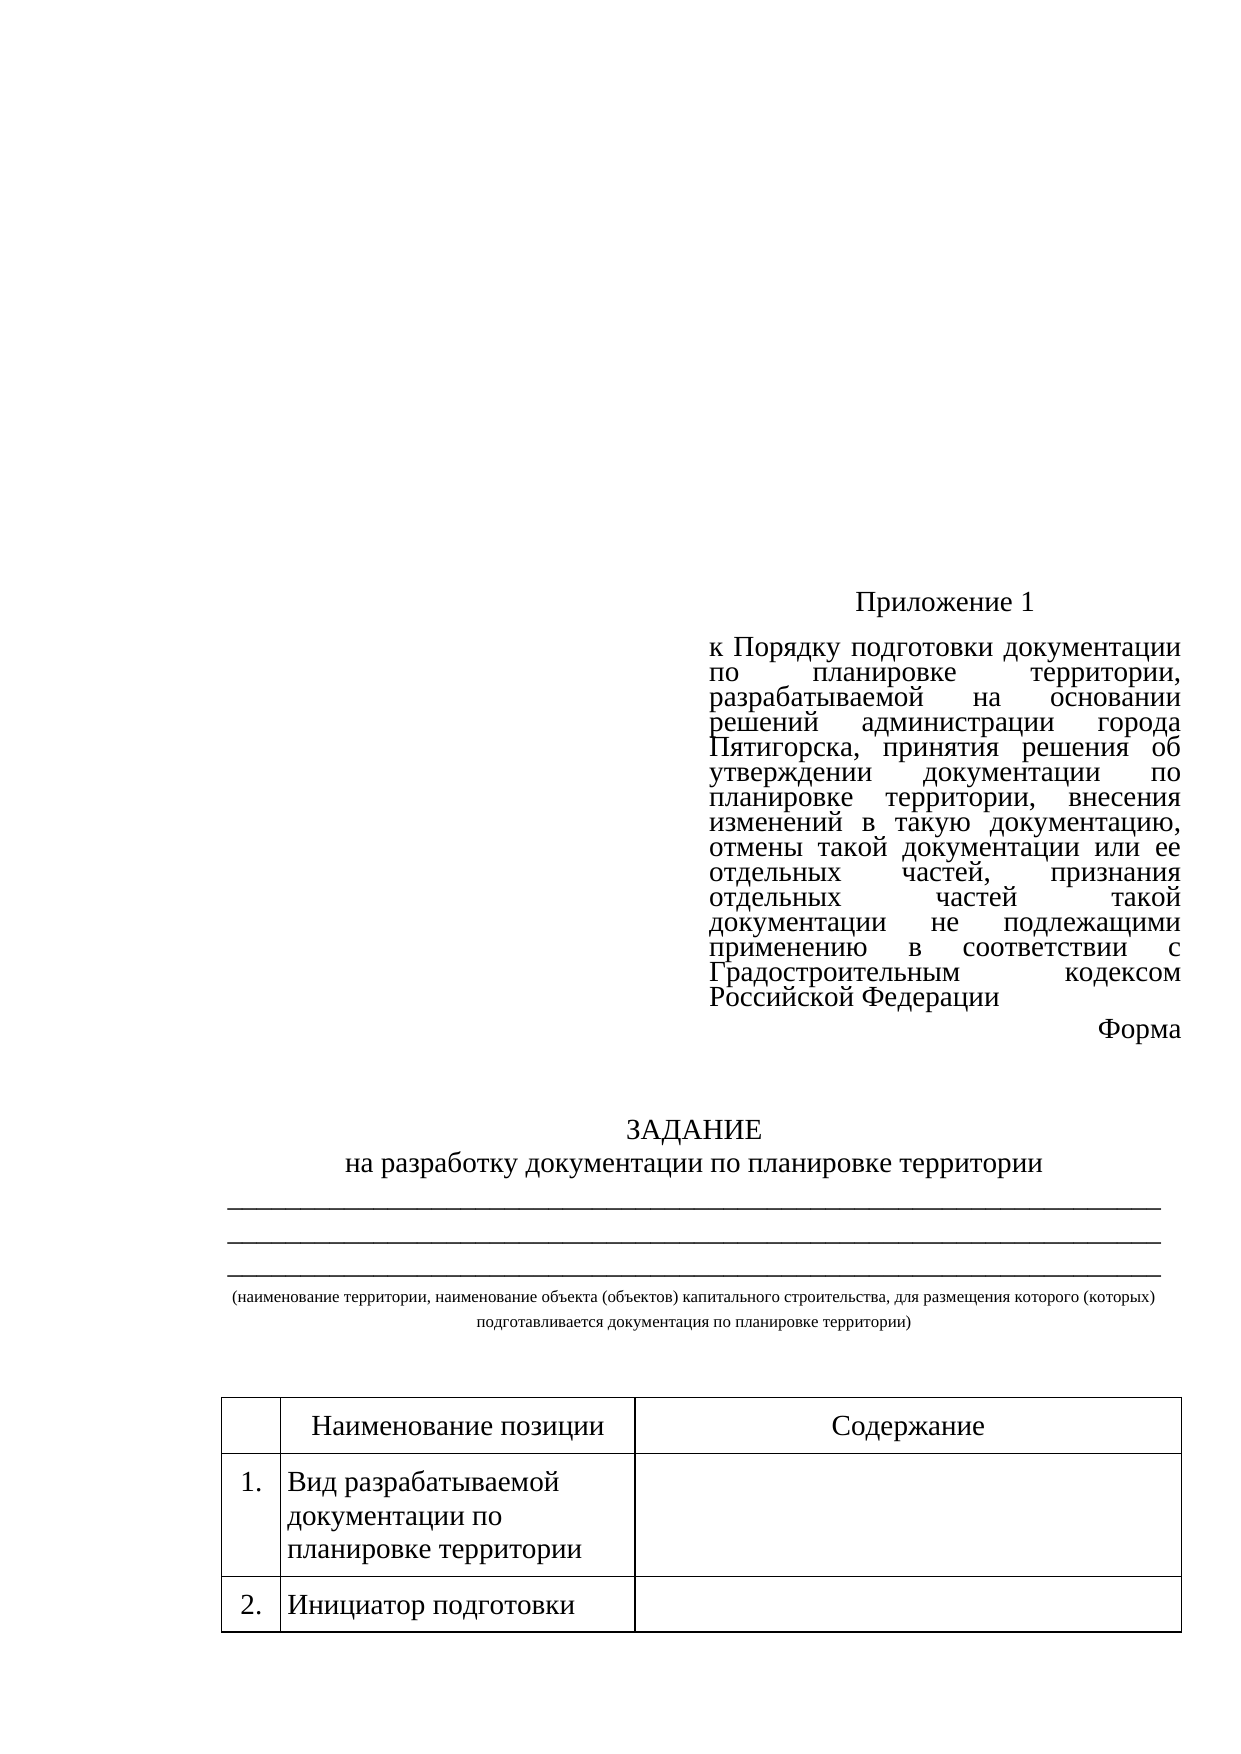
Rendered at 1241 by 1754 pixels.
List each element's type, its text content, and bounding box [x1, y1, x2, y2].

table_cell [281, 1577, 634, 1631]
table_cell 2. [222, 1577, 280, 1631]
table_header [222, 1398, 280, 1453]
table_header Содержание [636, 1398, 1181, 1453]
text (наименование территории, наименование объекта (объектов) капитального строительства, для размещения которого (которых) подготавливается документация по планировке территории) [207, 1280, 1181, 1330]
text Приложение 1 [709, 584, 1181, 617]
text на разработку документации по планировке территории [207, 1146, 1181, 1179]
table_cell Вид разрабатываемой документации по планировке территории [281, 1454, 634, 1576]
table_header Наименование позиции [281, 1398, 634, 1453]
table_cell [636, 1454, 1181, 1576]
text ЗАДАНИЕ [207, 1112, 1181, 1146]
table_cell [636, 1577, 1181, 1631]
text ________________________________________________________________ [207, 1179, 1181, 1213]
text ________________________________________________________________ [207, 1213, 1181, 1246]
text к Порядку подготовки документации по планировке территории, разрабатываемой на основании решений администрации города Пятигорска, принятия решения об утверждении документации по планировке территории, внесения изменений в такую документацию, отмены такой документации или ее отдельных частей, признания отдельных частей такой документации не подлежащими применению в соответствии с Градостроительным кодексом Российской Федерации [709, 636, 1181, 1011]
text Форма [207, 1011, 1181, 1045]
text ________________________________________________________________ [207, 1246, 1181, 1280]
table_cell 1. [222, 1454, 280, 1576]
